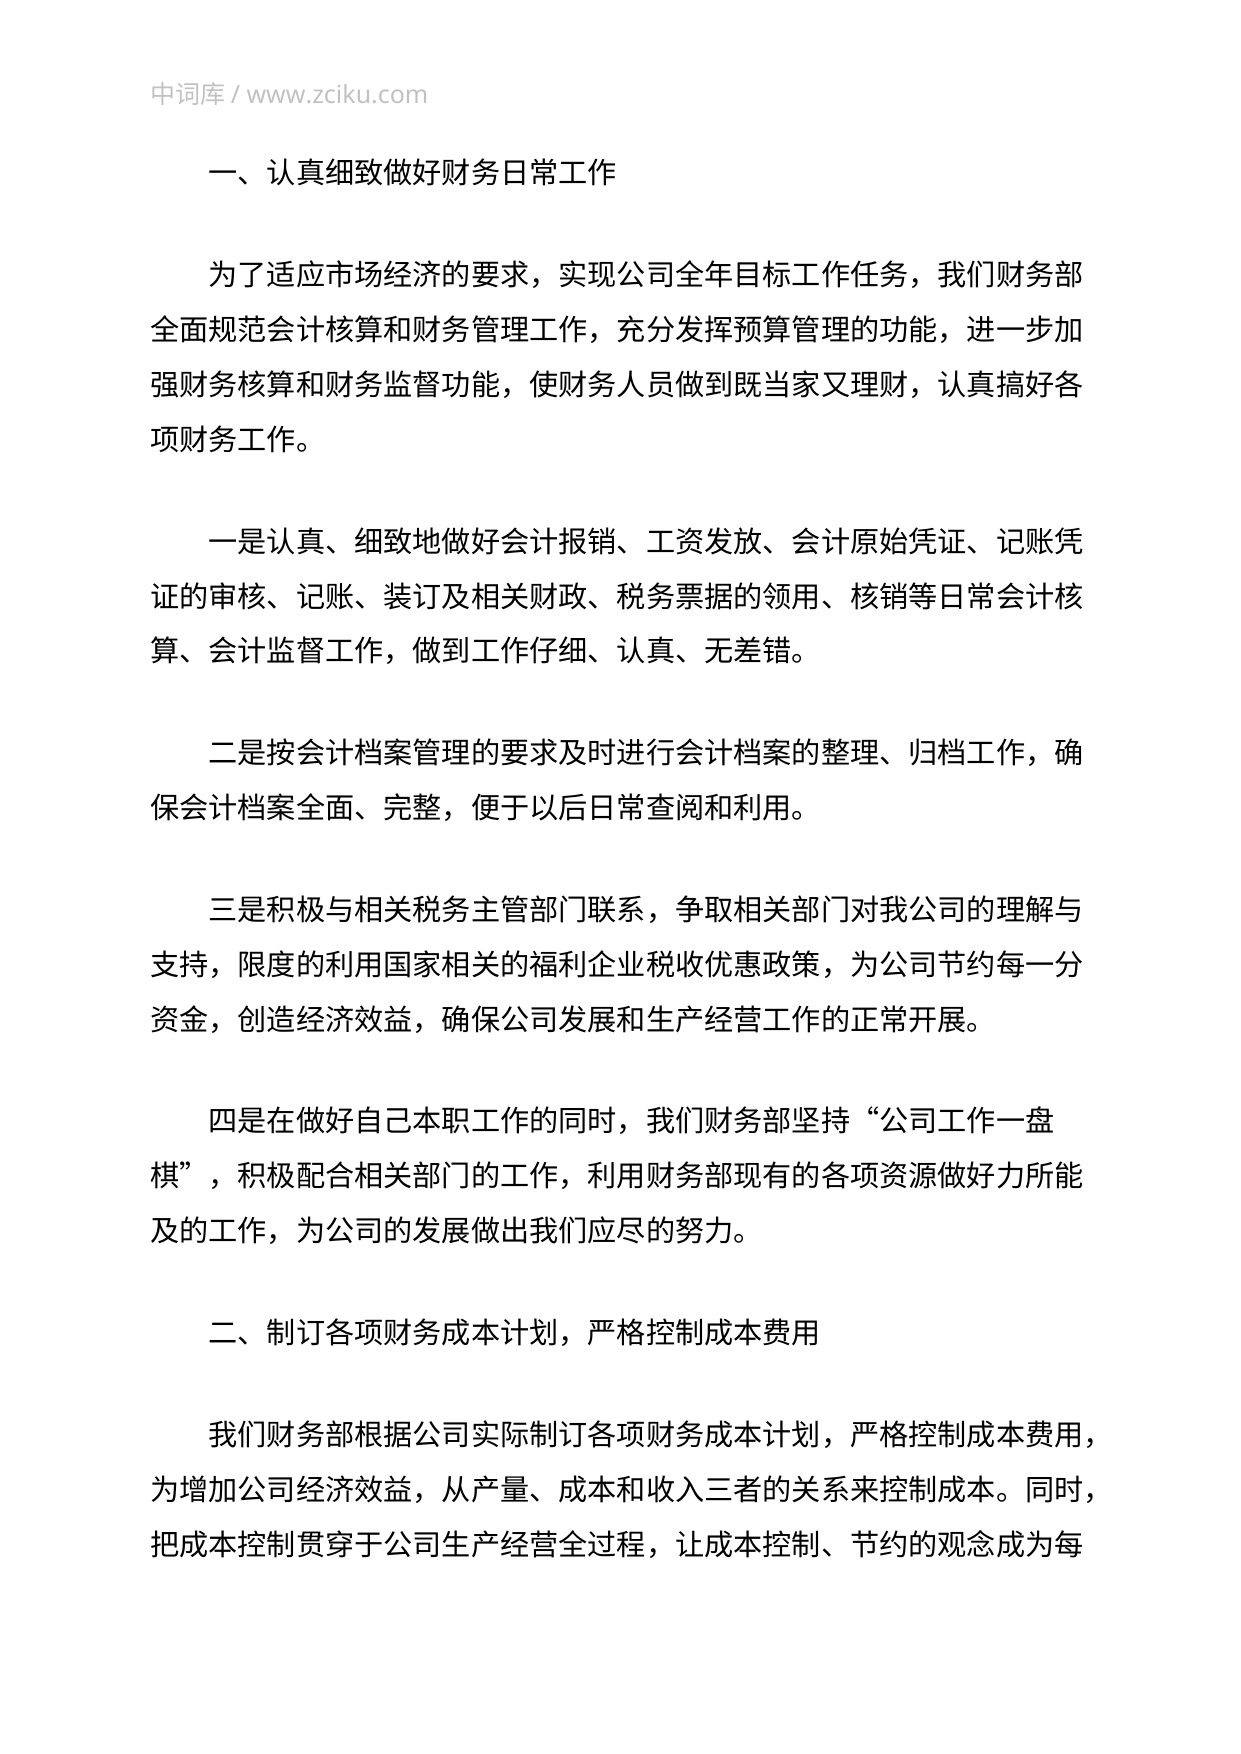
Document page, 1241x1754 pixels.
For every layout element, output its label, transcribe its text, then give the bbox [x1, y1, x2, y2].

text 一是认真、细致地做好会计报销、工资发放、会计原始凭证、记账凭证的审核、记账、装订及相关财政、税务票据的领用、核销等日常会计核算、会计监督工作，做到工作仔细、认真、无差错。 [150, 518, 1090, 670]
text 二是按会计档案管理的要求及时进行会计档案的整理、归档工作，确保会计档案全面、完整，便于以后日常查阅和利用。 [150, 730, 1090, 827]
text 四是在做好自己本职工作的同时，我们财务部坚持“公司工作一盘棋”，积极配合相关部门的工作，利用财务部现有的各项资源做好力所能及的工作，为公司的发展做出我们应尽的努力。 [150, 1098, 1090, 1250]
text 一、认真细致做好财务日常工作 [150, 150, 1090, 192]
text 为了适应市场经济的要求，实现公司全年目标工作任务，我们财务部全面规范会计核算和财务管理工作，充分发挥预算管理的功能，进一步加强财务核算和财务监督功能，使财务人员做到既当家又理财，认真搞好各项财务工作。 [150, 252, 1090, 459]
text 二、制订各项财务成本计划，严格控制成本费用 [150, 1309, 1090, 1352]
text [150, 1411, 1090, 1563]
text 三是积极与相关税务主管部门联系，争取相关部门对我公司的理解与支持，限度的利用国家相关的福利企业税收优惠政策，为公司节约每一分资金，创造经济效益，确保公司发展和生产经营工作的正常开展。 [150, 886, 1090, 1038]
